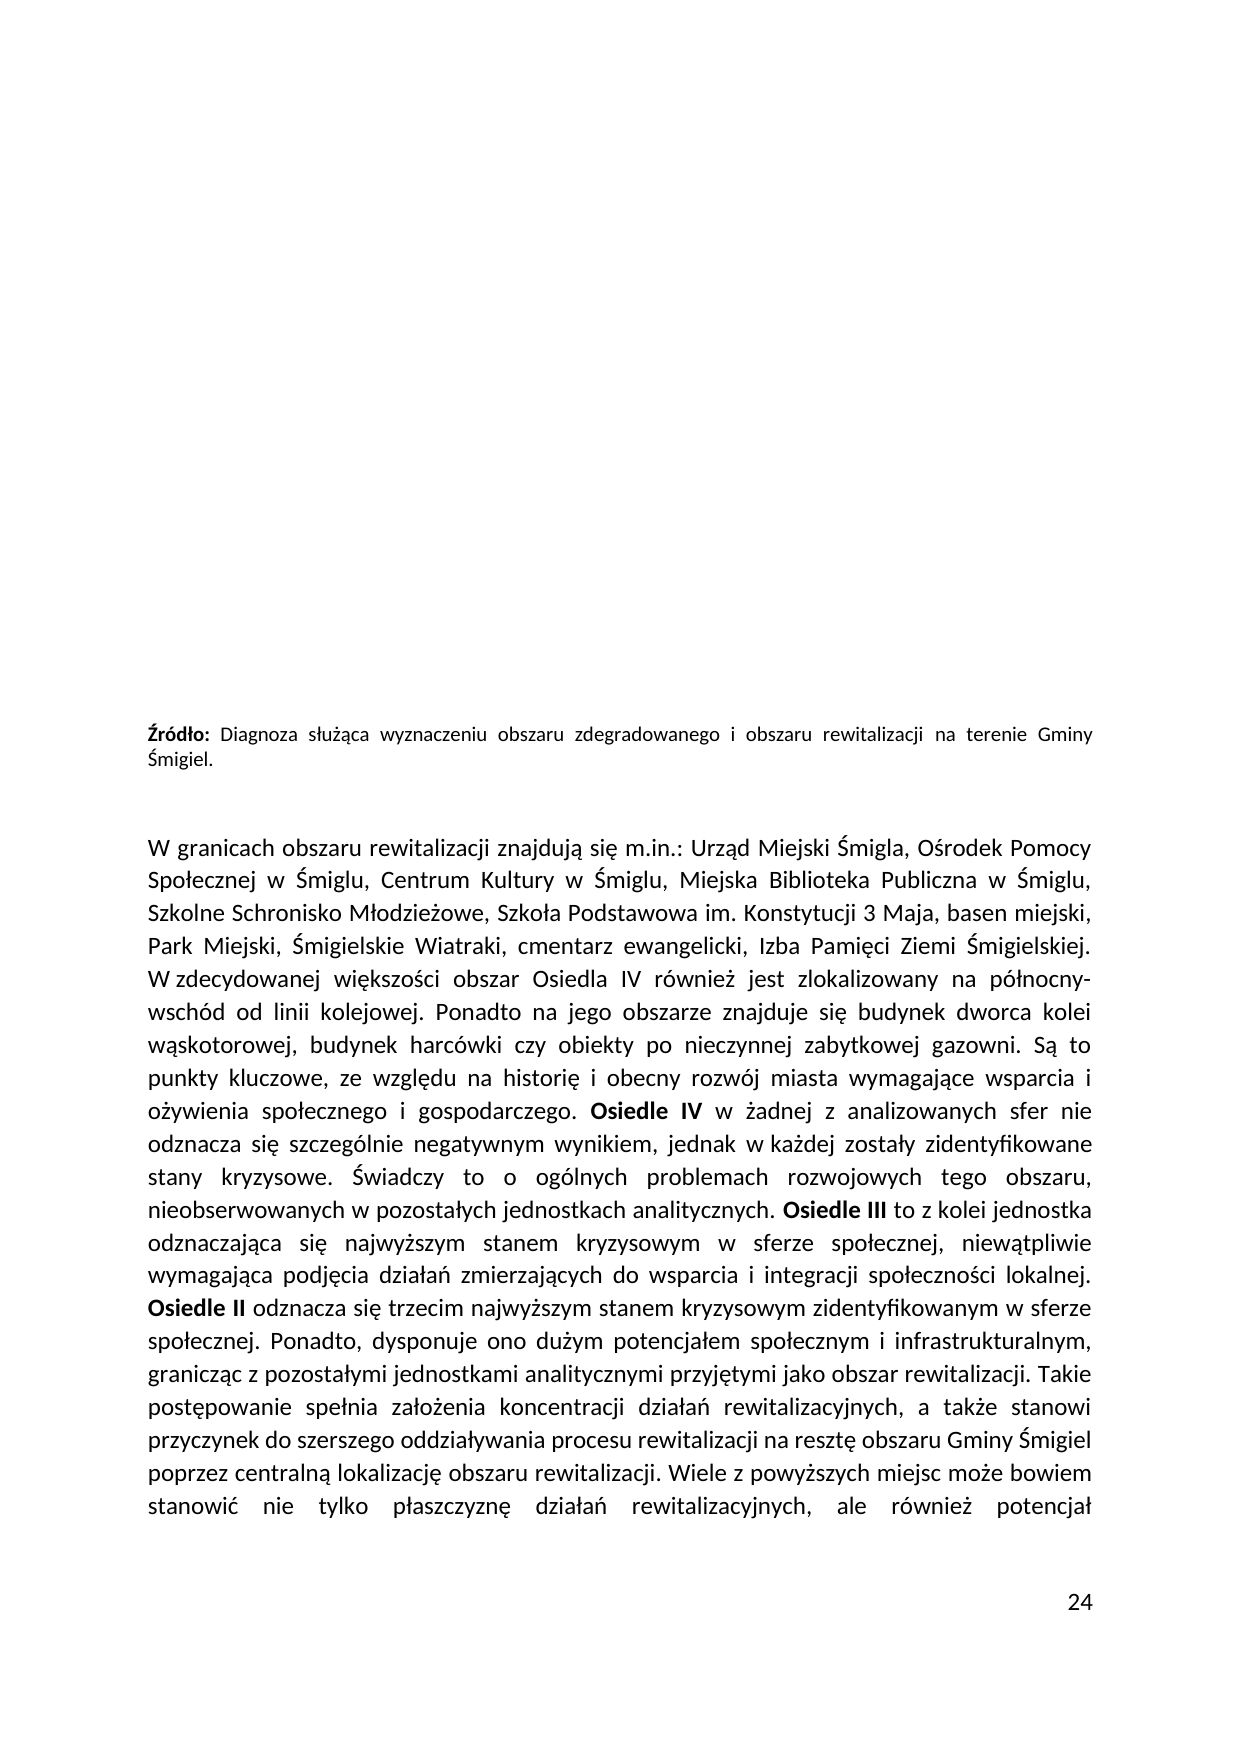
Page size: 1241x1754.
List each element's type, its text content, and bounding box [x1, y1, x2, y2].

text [148, 832, 1093, 1521]
text Źródło: Diagnoza służąca wyznaczeniu obszaru zdegradowanego i obszaru rewitalizacji na terenie Gminy Śmigiel. [148, 721, 1093, 772]
